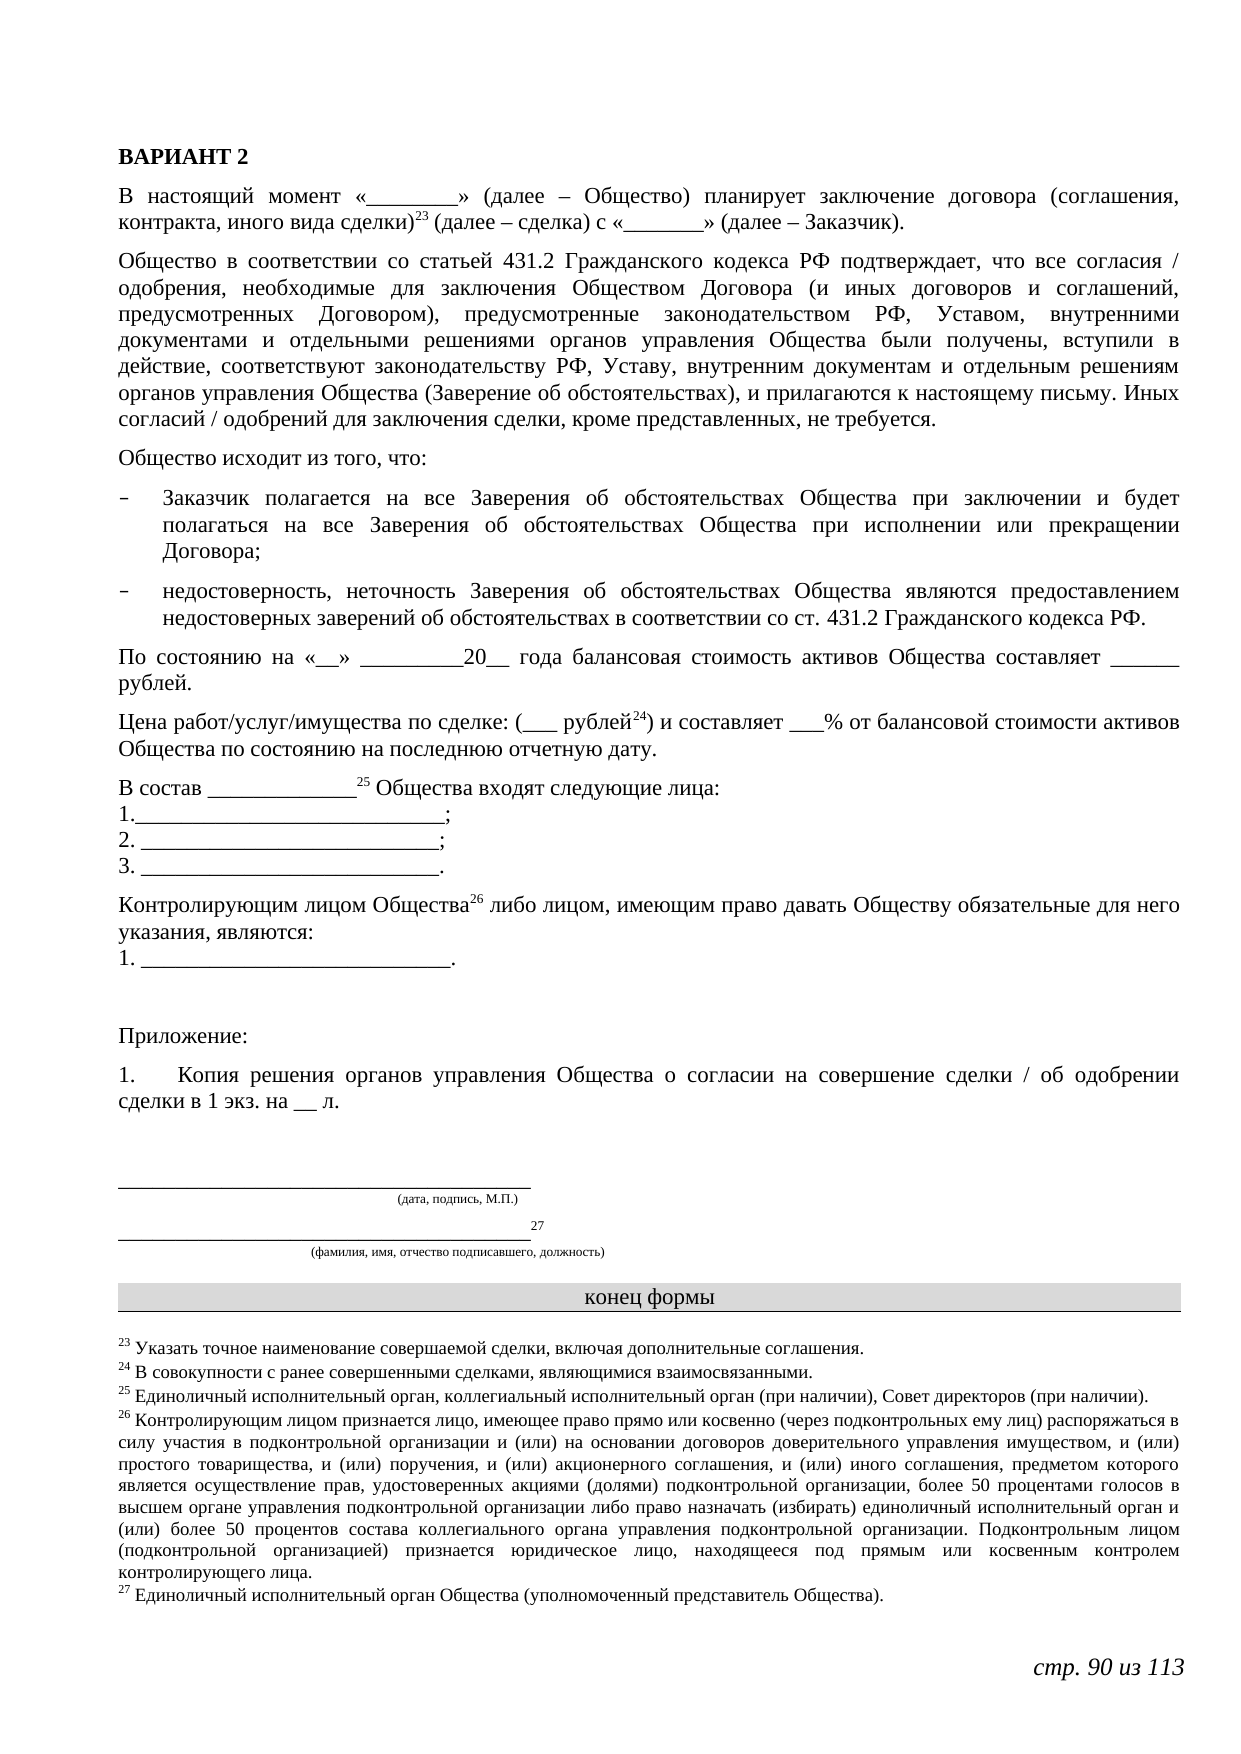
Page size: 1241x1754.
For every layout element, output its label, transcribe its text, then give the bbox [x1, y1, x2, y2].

text ____________________________________ [118, 1165, 1181, 1191]
text конец формы [118, 1283, 1181, 1311]
text ВАРИАНТ 2 [118, 143, 1181, 169]
text Контролирующим лицом Общества либо лицом, имеющим право давать Обществу обязательные для него указания, являются: [118, 891, 1181, 944]
text 1. ___________________________. [118, 944, 1181, 971]
text 2. __________________________; [118, 826, 1181, 853]
text Общество исходит из того, что: [118, 444, 1181, 471]
text В настоящий момент «________» (далее – Общество) планирует заключение договора (соглашения, контракта, иного вида сделки) (далее – сделка) с «_______» (далее – Заказчик). [118, 182, 1181, 235]
text (дата, подпись, М.П.) [118, 1191, 797, 1217]
text 3. __________________________. [118, 853, 1181, 879]
list недостоверность, неточность Заверения об обстоятельствах Общества являются предоставлением недостоверных заверений об обстоятельствах в соответствии со ст. 431.2 Гражданского кодекса РФ. [118, 576, 1181, 631]
text Цена работ/услуг/имущества по сделке: (___ рублей) и составляет ___% от балансовой стоимости активов Общества по состоянию на последнюю отчетную дату. [118, 708, 1181, 761]
text Общество в соответствии со статьей 431.2 Гражданского кодекса РФ подтверждает, что все согласия / одобрения, необходимые для заключения Обществом Договора (и иных договоров и соглашений, предусмотренных Договором), предусмотренные законодательством РФ, Уставом, внутренними документами и отдельными решениями органов управления Общества были получены, вступили в действие, соответствуют законодательству РФ, Уставу, внутренним документам и отдельным решениям органов управления Общества (Заверение об обстоятельствах), и прилагаются к настоящему письму. Иных согласий / одобрений для заключения сделки, кроме представленных, не требуется. [118, 247, 1181, 432]
text 1.___________________________; [118, 800, 1181, 826]
text По состоянию на «__» _________20__ года балансовая стоимость активов Общества составляет ______ рублей. [118, 643, 1181, 696]
text ____________________________________ [118, 1217, 1181, 1244]
text В состав _____________ Общества входят следующие лица: [118, 773, 1181, 800]
text 1. Копия решения органов управления Общества о согласии на совершение сделки / об одобрении сделки в 1 экз. на __ л. [118, 1061, 1181, 1113]
text Приложение: [118, 1022, 1181, 1048]
text (фамилия, имя, отчество подписавшего, должность) [118, 1244, 797, 1270]
list Заказчик полагается на все Заверения об обстоятельствах Общества при заключении и будет полагаться на все Заверения об обстоятельствах Общества при исполнении или прекращении Договора; [118, 483, 1181, 564]
